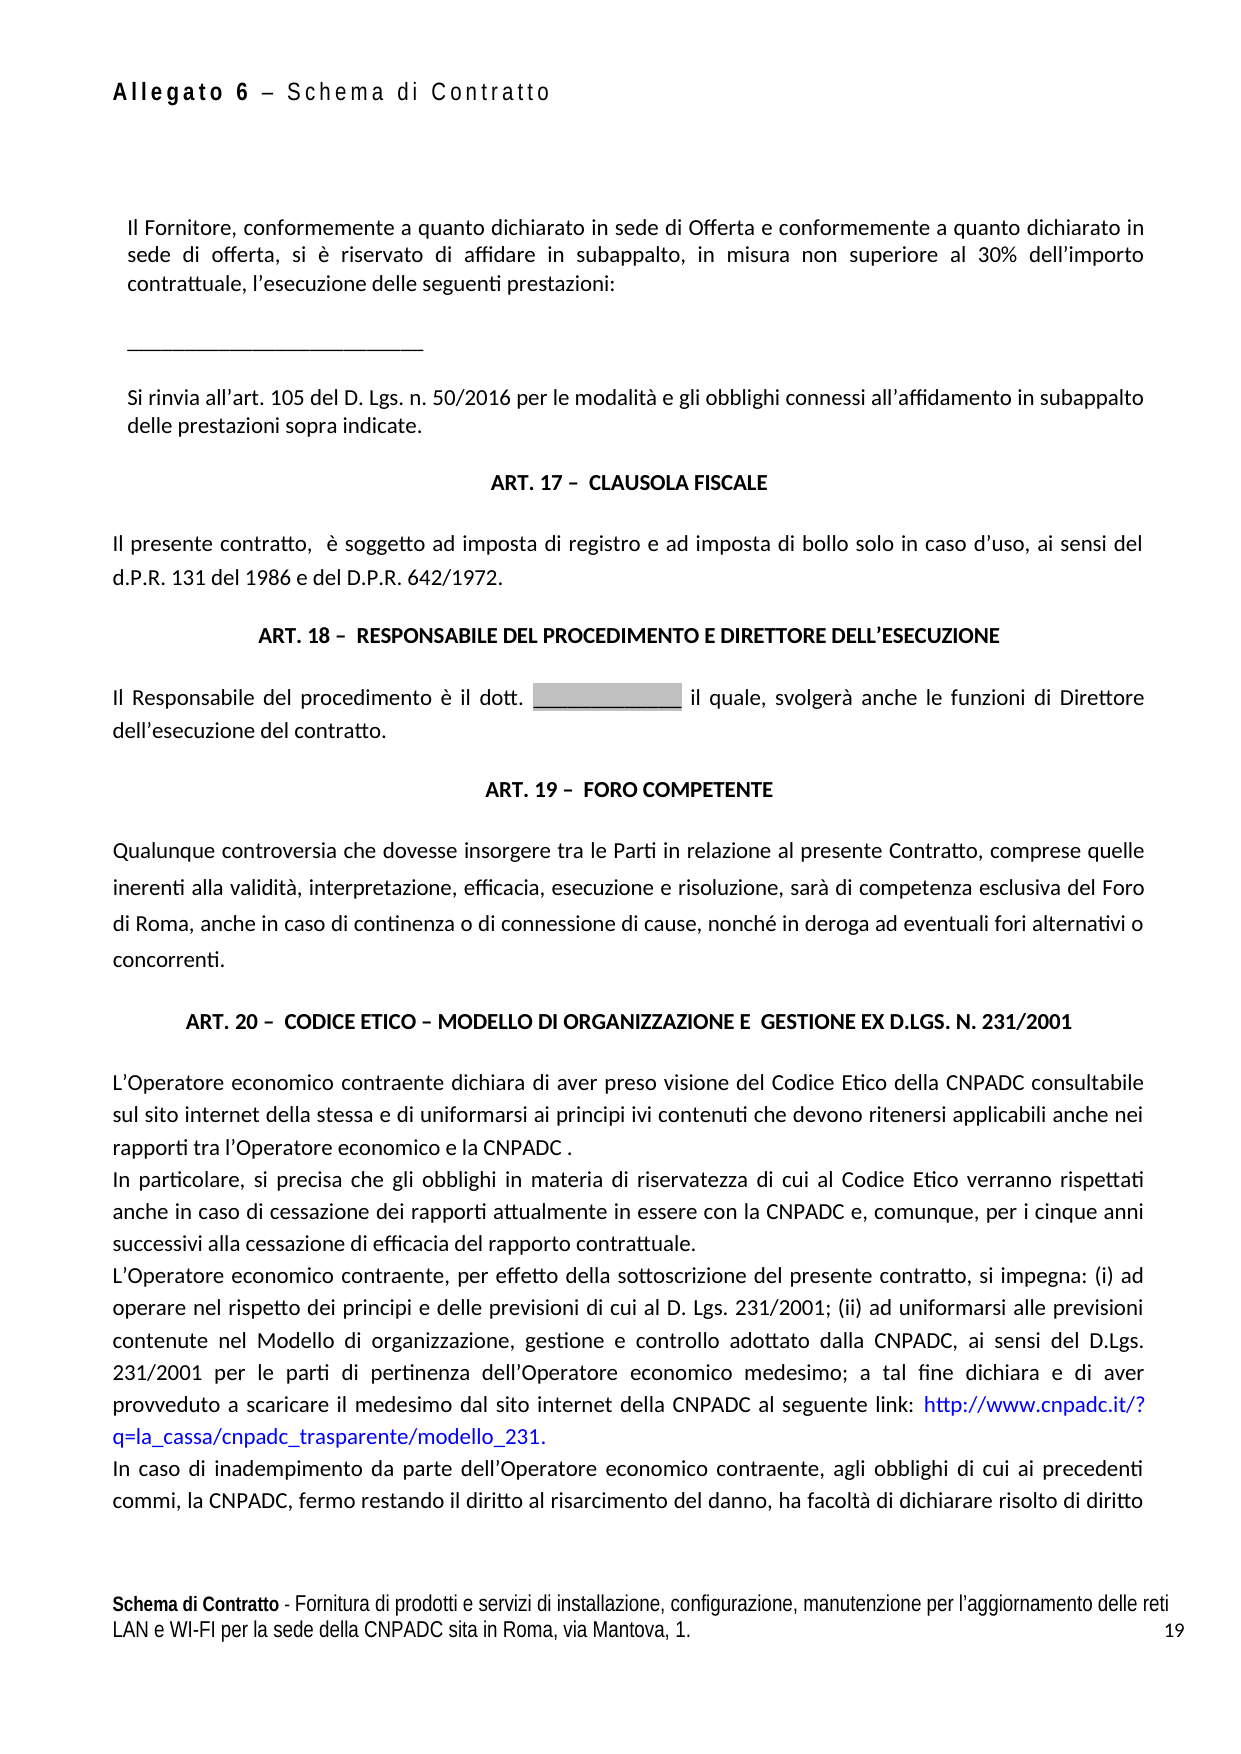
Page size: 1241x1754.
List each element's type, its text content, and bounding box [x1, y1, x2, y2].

text __________________________ [127, 326, 1146, 354]
subtitle ART. 19 – FORO COMPETENTE [112, 775, 1146, 803]
text Si rinvia all’art. 105 del D. Lgs. n. 50/2016 per le modalità e gli obblighi connessi all’affidamento in subappalto delle prestazioni sopra indicate. [127, 383, 1146, 439]
subtitle ART. 20 – CODICE ETICO – MODELLO DI ORGANIZZAZIONE E GESTIONE EX D.LGS. N. 231/2001 [112, 1007, 1146, 1035]
subtitle ART. 17 – CLAUSOLA FISCALE [112, 468, 1146, 496]
subtitle ART. 18 – RESPONSABILE DEL PROCEDIMENTO E DIRETTORE DELL’ESECUZIONE [112, 622, 1146, 650]
text Qualunque controversia che dovesse insorgere tra le Parti in relazione al presente Contratto, comprese quelle inerenti alla validità, interpretazione, efficacia, esecuzione e risoluzione, sarà di competenza esclusiva del Foro di Roma, anche in caso di continenza o di connessione di cause, nonché in deroga ad eventuali fori alternativi o concorrenti. [113, 836, 1146, 973]
text Il Fornitore, conformemente a quanto dichiarato in sede di Offerta e conformemente a quanto dichiarato in sede di offerta, si è riservato di affidare in subappalto, in misura non superiore al 30% dell’importo contrattuale, l’esecuzione delle seguenti prestazioni: [127, 213, 1146, 297]
text Il presente contratto, è soggetto ad imposta di registro e ad imposta di bollo solo in caso d’uso, ai sensi del d.P.R. 131 del 1986 e del D.P.R. 642/1972. [112, 529, 1146, 591]
list In particolare, si precisa che gli obblighi in materia di riservatezza di cui al Codice Etico verranno rispettati anche in caso di cessazione dei rapporti attualmente in essere con la CNPADC e, comunque, per i cinque anni successivi alla cessazione di efficacia del rapporto contrattuale. [112, 1165, 1146, 1257]
list L’Operatore economico contraente dichiara di aver preso visione del Codice Etico della CNPADC consultabile sul sito internet della stessa e di uniformarsi ai principi ivi contenuti che devono ritenersi applicabili anche nei rapporti tra l’Operatore economico e la CNPADC . [112, 1068, 1146, 1161]
list L’Operatore economico contraente, per effetto della sottoscrizione del presente contratto, si impegna: (i) ad operare nel rispetto dei principi e delle previsioni di cui al D. Lgs. 231/2001; (ii) ad uniformarsi alle previsioni contenute nel Modello di organizzazione, gestione e controllo adottato dalla CNPADC, ai sensi del D.Lgs. 231/2001 per le parti di pertinenza dell’Operatore economico medesimo; a tal fine dichiara e di aver provveduto a scaricare il medesimo dal sito internet della CNPADC al seguente link: http://www.cnpadc.it/?q=la_cassa/cnpadc_trasparente/modello_231. [112, 1261, 1146, 1450]
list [112, 1454, 1146, 1515]
text Il Responsabile del procedimento è il dott. _____________ il quale, svolgerà anche le funzioni di Direttore dell’esecuzione del contratto. [112, 683, 1146, 744]
